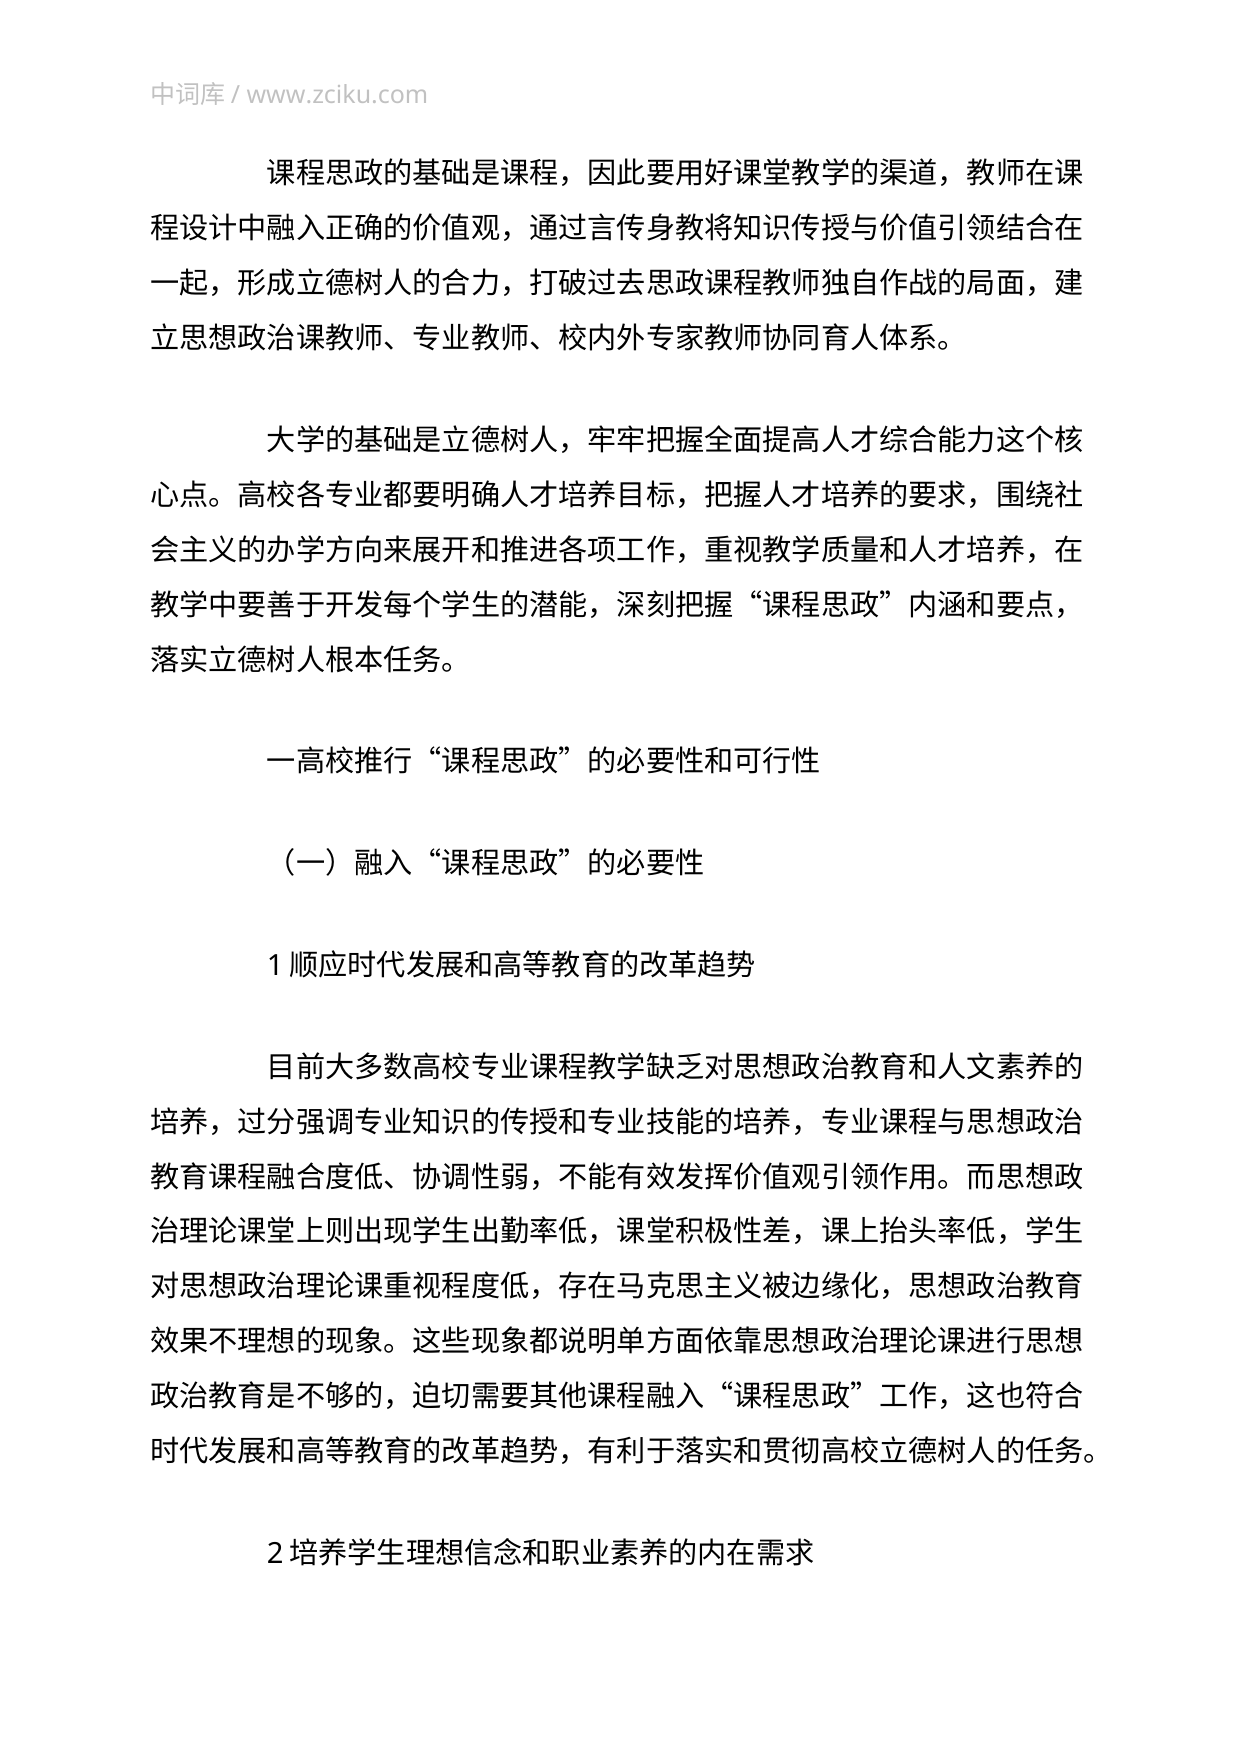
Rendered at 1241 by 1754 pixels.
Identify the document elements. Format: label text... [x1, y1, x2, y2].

text 课程思政的基础是课程，因此要用好课堂教学的渠道，教师在课程设计中融入正确的价值观，通过言传身教将知识传授与价值引领结合在一起，形成立德树人的合力，打破过去思政课程教师独自作战的局面，建立思想政治课教师、专业教师、校内外专家教师协同育人体系。 [150, 150, 1090, 357]
text 目前大多数高校专业课程教学缺乏对思想政治教育和人文素养的培养，过分强调专业知识的传授和专业技能的培养，专业课程与思想政治教育课程融合度低、协调性弱，不能有效发挥价值观引领作用。而思想政治理论课堂上则出现学生出勤率低，课堂积极性差，课上抬头率低，学生对思想政治理论课重视程度低，存在马克思主义被边缘化，思想政治教育效果不理想的现象。这些现象都说明单方面依靠思想政治理论课进行思想政治教育是不够的，迫切需要其他课程融入“课程思政”工作，这也符合时代发展和高等教育的改革趋势，有利于落实和贯彻高校立德树人的任务。 [150, 1043, 1090, 1470]
text 2培养学生理想信念和职业素养的内在需求 [150, 1529, 1090, 1572]
text 一高校推行“课程思政”的必要性和可行性 [150, 738, 1090, 780]
text （一）融入“课程思政”的必要性 [150, 839, 1090, 882]
text 大学的基础是立德树人，牢牢把握全面提高人才综合能力这个核心点。高校各专业都要明确人才培养目标，把握人才培养的要求，围绕社会主义的办学方向来展开和推进各项工作，重视教学质量和人才培养，在教学中要善于开发每个学生的潜能，深刻把握“课程思政”内涵和要点，落实立德树人根本任务。 [150, 416, 1090, 678]
text 1顺应时代发展和高等教育的改革趋势 [150, 941, 1090, 984]
